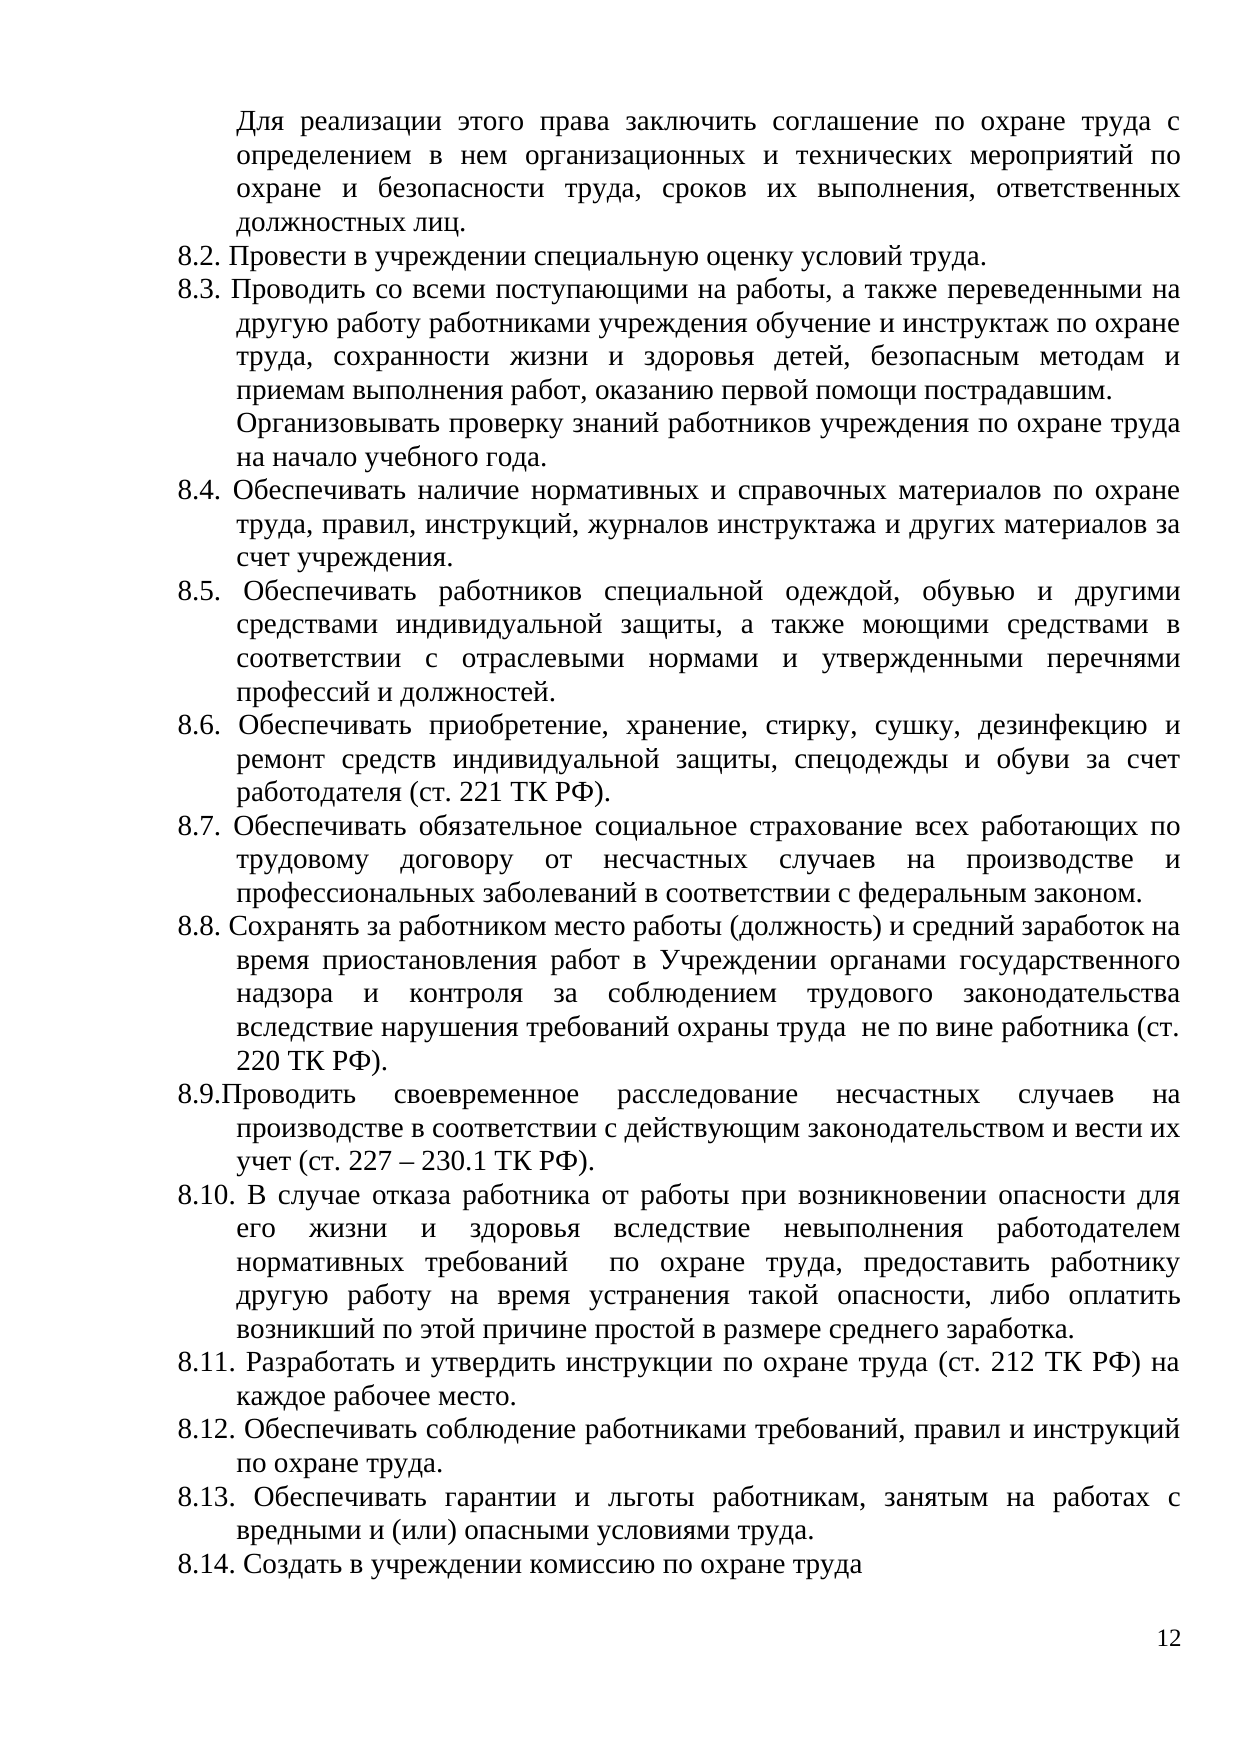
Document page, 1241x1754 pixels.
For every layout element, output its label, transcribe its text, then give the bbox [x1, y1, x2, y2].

text 8.8. Сохранять за работником место работы (должность) и средний заработок на время приостановления работ в Учреждении органами государственного надзора и контроля за соблюдением трудового законодательства вследствие нарушения требований охраны труда не по вине работника (ст. 220 ТК РФ). [177, 908, 1181, 1076]
text 8.7. Обеспечивать обязательное социальное страхование всех работающих по трудовому договору от несчастных случаев на производстве и профессиональных заболеваний в соответствии с федеральным законом. [177, 808, 1181, 908]
text 8.13. Обеспечивать гарантии и льготы работникам, занятым на работах с вредными и (или) опасными условиями труда. [177, 1479, 1181, 1546]
text 8.5. Обеспечивать работников специальной одеждой, обувью и другими средствами индивидуальной защиты, а также моющими средствами в соответствии с отраслевыми нормами и утвержденными перечнями профессий и должностей. [177, 573, 1181, 707]
text 8.2. Провести в учреждении специальную оценку условий труда. [177, 238, 1181, 271]
text Для реализации этого права заключить соглашение по охране труда с определением в нем организационных и технических мероприятий по охране и безопасности труда, сроков их выполнения, ответственных должностных лиц. [177, 103, 1181, 238]
text 8.3. Проводить со всеми поступающими на работы, а также переведенными на другую работу работниками учреждения обучение и инструктаж по охране труда, сохранности жизни и здоровья детей, безопасным методам и приемам выполнения работ, оказанию первой помощи пострадавшим. [177, 271, 1181, 405]
text Организовывать проверку знаний работников учреждения по охране труда на начало учебного года. [236, 405, 1181, 472]
text 8.9.Проводить своевременное расследование несчастных случаев на производстве в соответствии с действующим законодательством и вести их учет (ст. 227 – 230.1 ТК РФ). [177, 1076, 1181, 1177]
text 8.4. Обеспечивать наличие нормативных и справочных материалов по охране труда, правил, инструкций, журналов инструктажа и других материалов за счет учреждения. [177, 472, 1181, 573]
text 8.12. Обеспечивать соблюдение работниками требований, правил и инструкций по охране труда. [177, 1412, 1181, 1479]
text 8.14. Создать в учреждении комиссию по охране труда [177, 1546, 1181, 1579]
text 8.6. Обеспечивать приобретение, хранение, стирку, сушку, дезинфекцию и ремонт средств индивидуальной защиты, спецодежды и обуви за счет работодателя (ст. 221 ТК РФ). [177, 707, 1181, 808]
text 8.10. В случае отказа работника от работы при возникновении опасности для его жизни и здоровья вследствие невыполнения работодателем нормативных требований по охране труда, предоставить работнику другую работу на время устранения такой опасности, либо оплатить возникший по этой причине простой в размере среднего заработка. [177, 1177, 1181, 1344]
text 8.11. Разработать и утвердить инструкции по охране труда (ст. 212 ТК РФ) на каждое рабочее место. [177, 1344, 1181, 1412]
